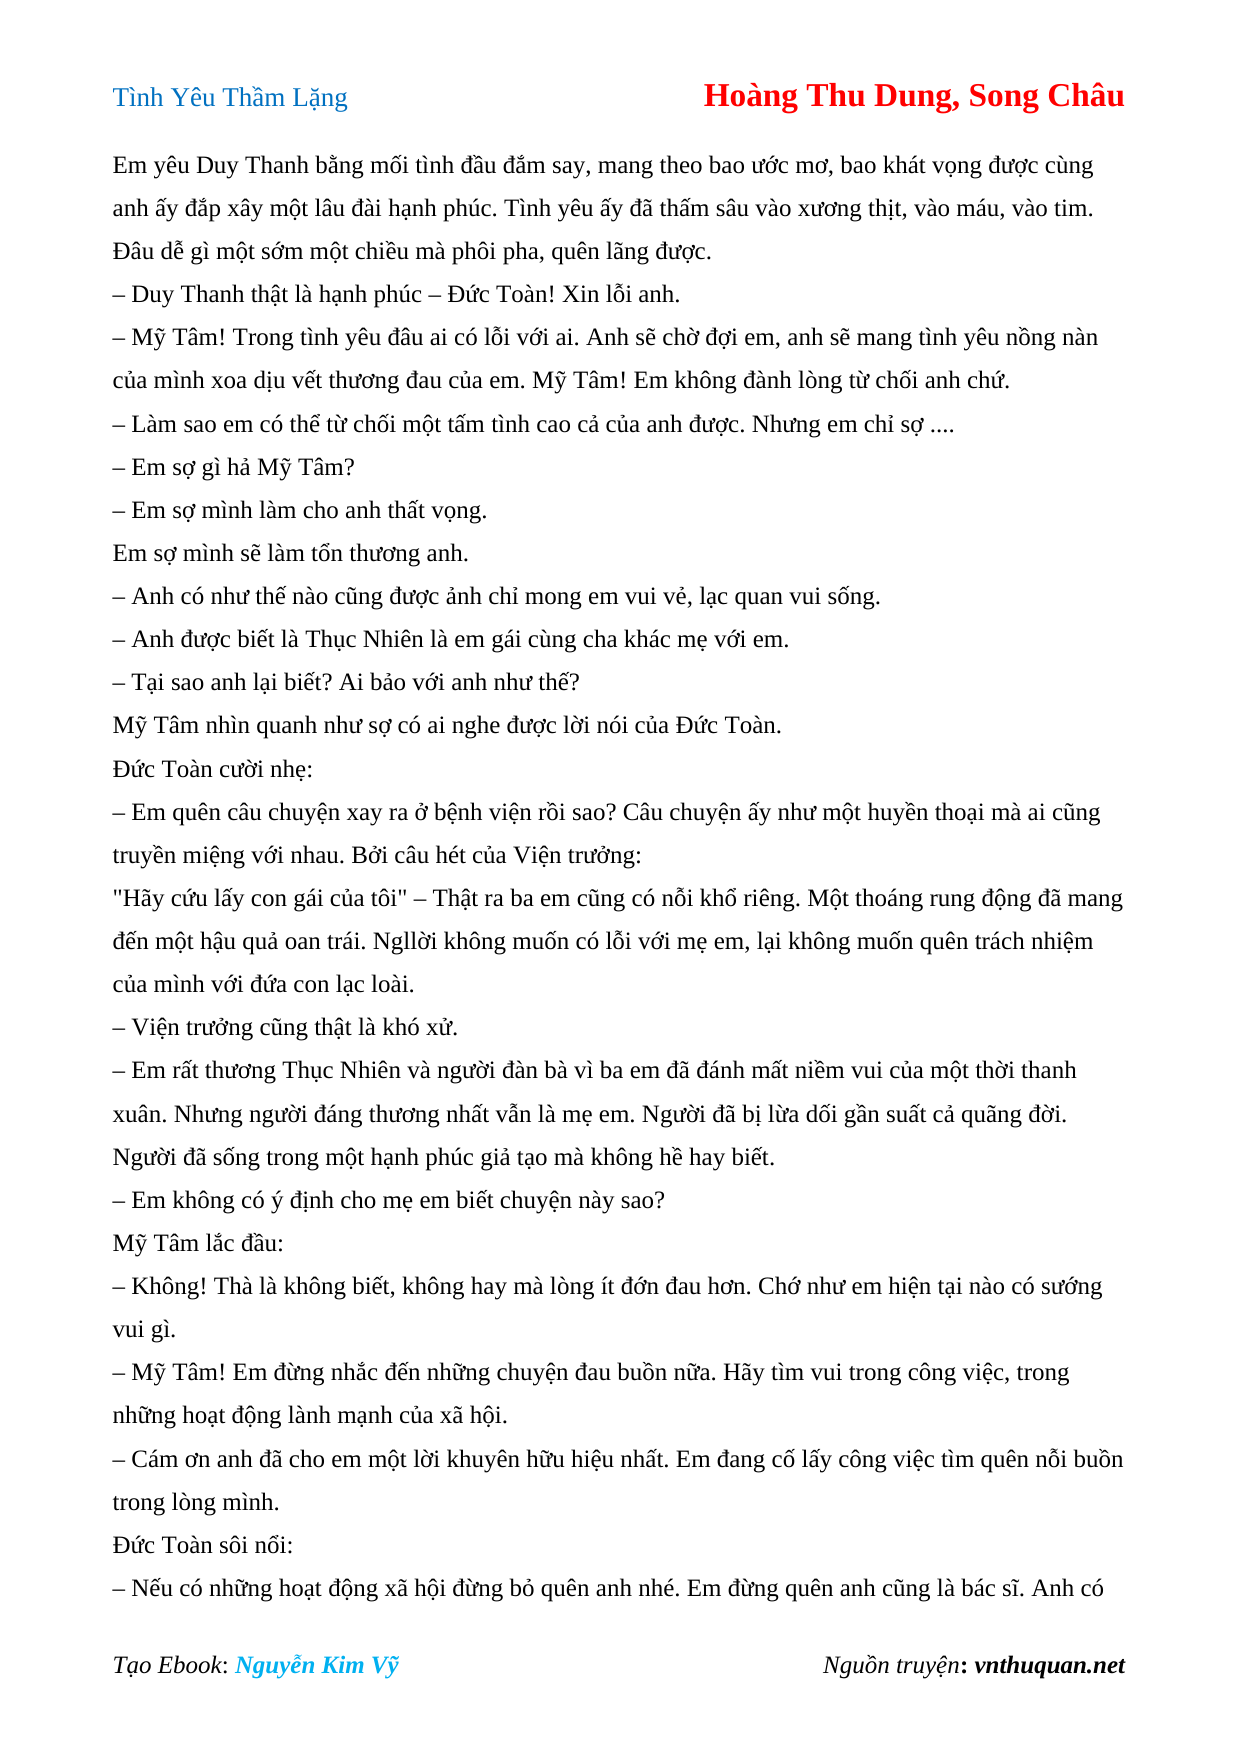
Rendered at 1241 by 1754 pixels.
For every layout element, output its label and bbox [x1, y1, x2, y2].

text [112, 150, 1128, 1602]
